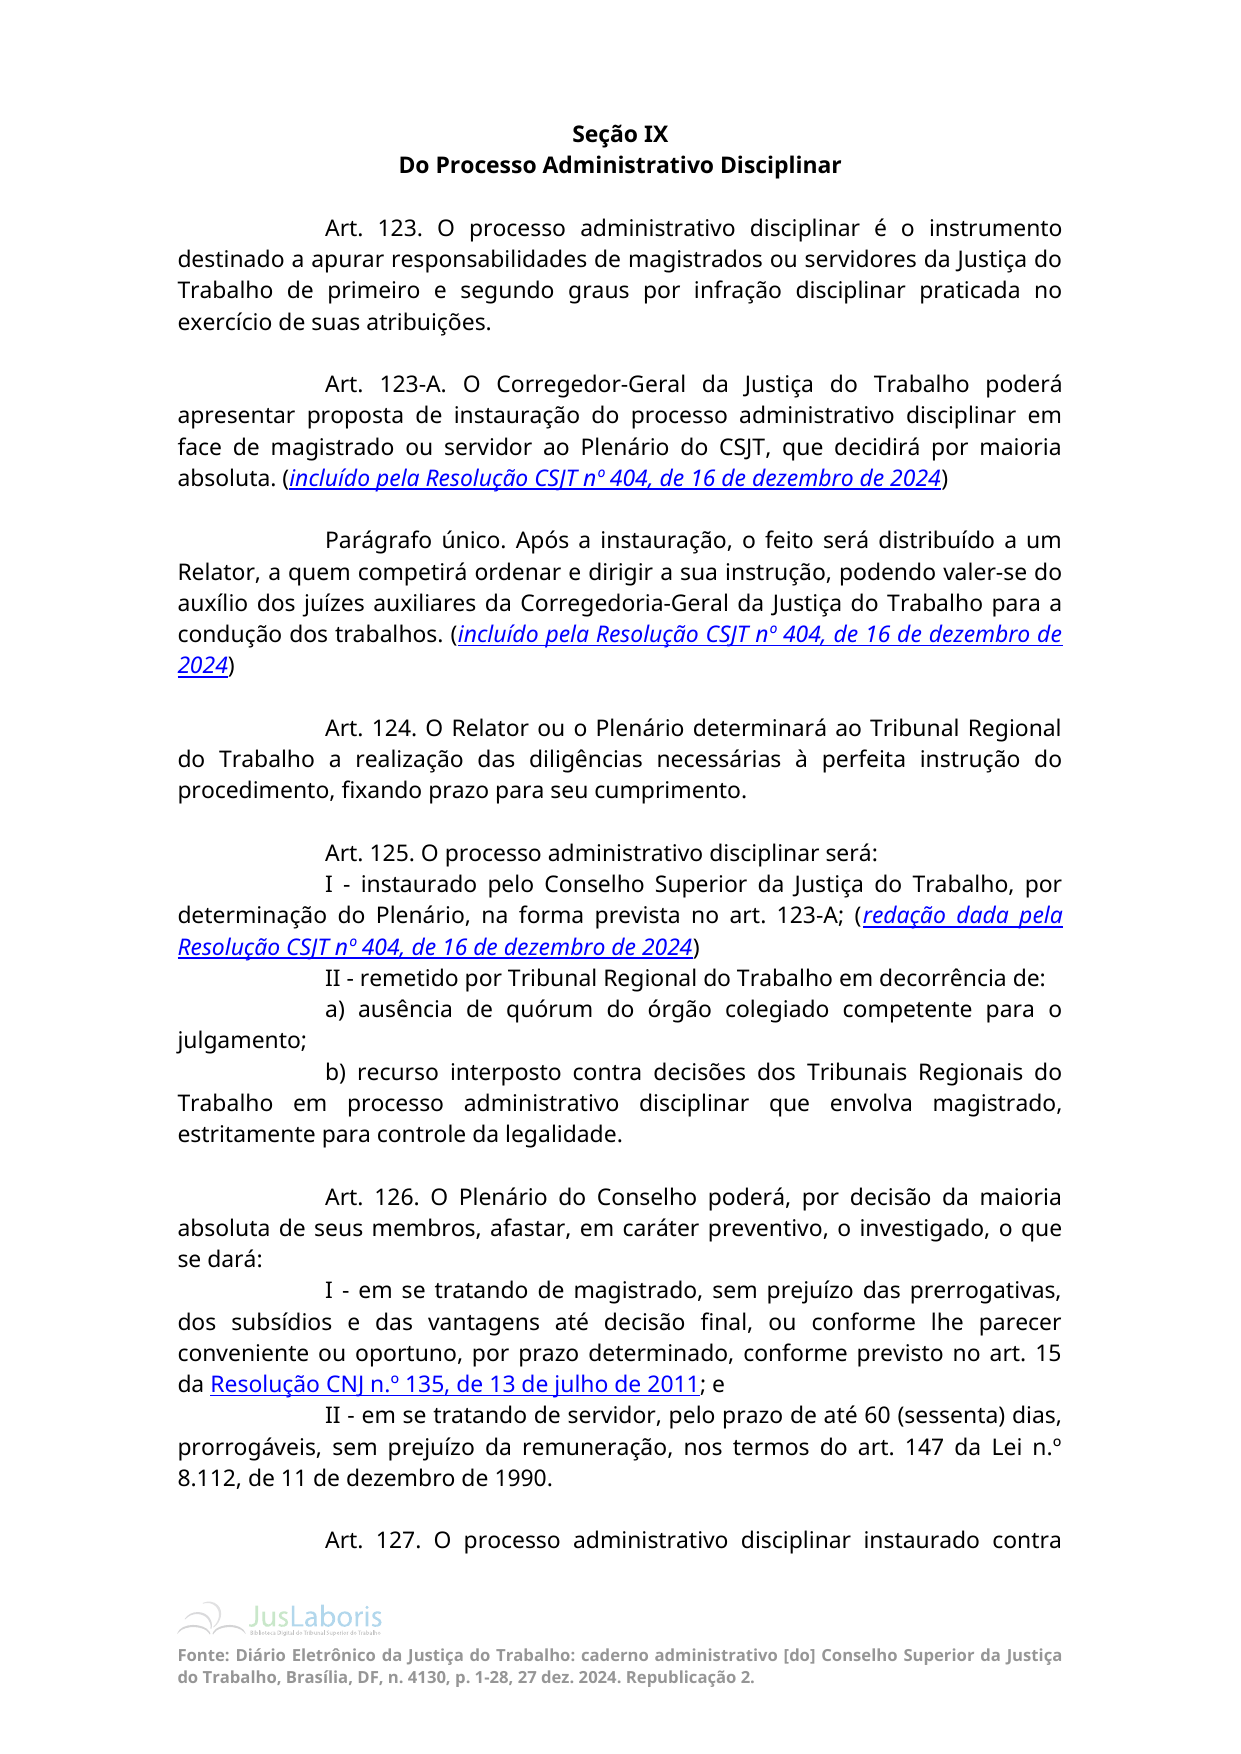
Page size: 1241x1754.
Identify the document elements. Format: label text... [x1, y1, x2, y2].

text Parágrafo único. Após a instauração, o feito será distribuído a um Relator, a quem competirá ordenar e dirigir a sua instrução, podendo valer-se do auxílio dos juízes auxiliares da Corregedoria-Geral da Justiça do Trabalho para a condução dos trabalhos. (incluído pela Resolução CSJT nº 404, de 16 de dezembro de 2024) [177, 524, 1063, 681]
text I - em se tratando de magistrado, sem prejuízo das prerrogativas, dos subsídios e das vantagens até decisão final, ou conforme lhe parecer conveniente ou oportuno, por prazo determinado, conforme previsto no art. 15 da Resolução CNJ n.º 135, de 13 de julho de 2011; e [177, 1274, 1063, 1399]
text b) recurso interposto contra decisões dos Tribunais Regionais do Trabalho em processo administrativo disciplinar que envolva magistrado, estritamente para controle da legalidade. [177, 1056, 1063, 1149]
text Art. 123-A. O Corregedor-Geral da Justiça do Trabalho poderá apresentar proposta de instauração do processo administrativo disciplinar em face de magistrado ou servidor ao Plenário do CSJT, que decidirá por maioria absoluta. (incluído pela Resolução CSJT nº 404, de 16 de dezembro de 2024) [177, 368, 1063, 493]
text Seção IX [177, 118, 1063, 149]
text Art. 125. O processo administrativo disciplinar será: [177, 837, 1063, 868]
text Do Processo Administrativo Disciplinar [177, 149, 1063, 181]
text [177, 1524, 1063, 1556]
text Art. 124. O Relator ou o Plenário determinará ao Tribunal Regional do Trabalho a realização das diligências necessárias à perfeita instrução do procedimento, fixando prazo para seu cumprimento. [177, 712, 1063, 806]
text Art. 126. O Plenário do Conselho poderá, por decisão da maioria absoluta de seus membros, afastar, em caráter preventivo, o investigado, o que se dará: [177, 1181, 1063, 1274]
text a) ausência de quórum do órgão colegiado competente para o julgamento; [177, 993, 1063, 1056]
text Art. 123. O processo administrativo disciplinar é o instrumento destinado a apurar responsabilidades de magistrados ou servidores da Justiça do Trabalho de primeiro e segundo graus por infração disciplinar praticada no exercício de suas atribuições. [177, 212, 1063, 337]
text II - remetido por Tribunal Regional do Trabalho em decorrência de: [177, 962, 1063, 993]
text II - em se tratando de servidor, pelo prazo de até 60 (sessenta) dias, prorrogáveis, sem prejuízo da remuneração, nos termos do art. 147 da Lei n.º 8.112, de 11 de dezembro de 1990. [177, 1399, 1063, 1493]
text I - instaurado pelo Conselho Superior da Justiça do Trabalho, por determinação do Plenário, na forma prevista no art. 123-A; (redação dada pela Resolução CSJT nº 404, de 16 de dezembro de 2024) [177, 868, 1063, 962]
